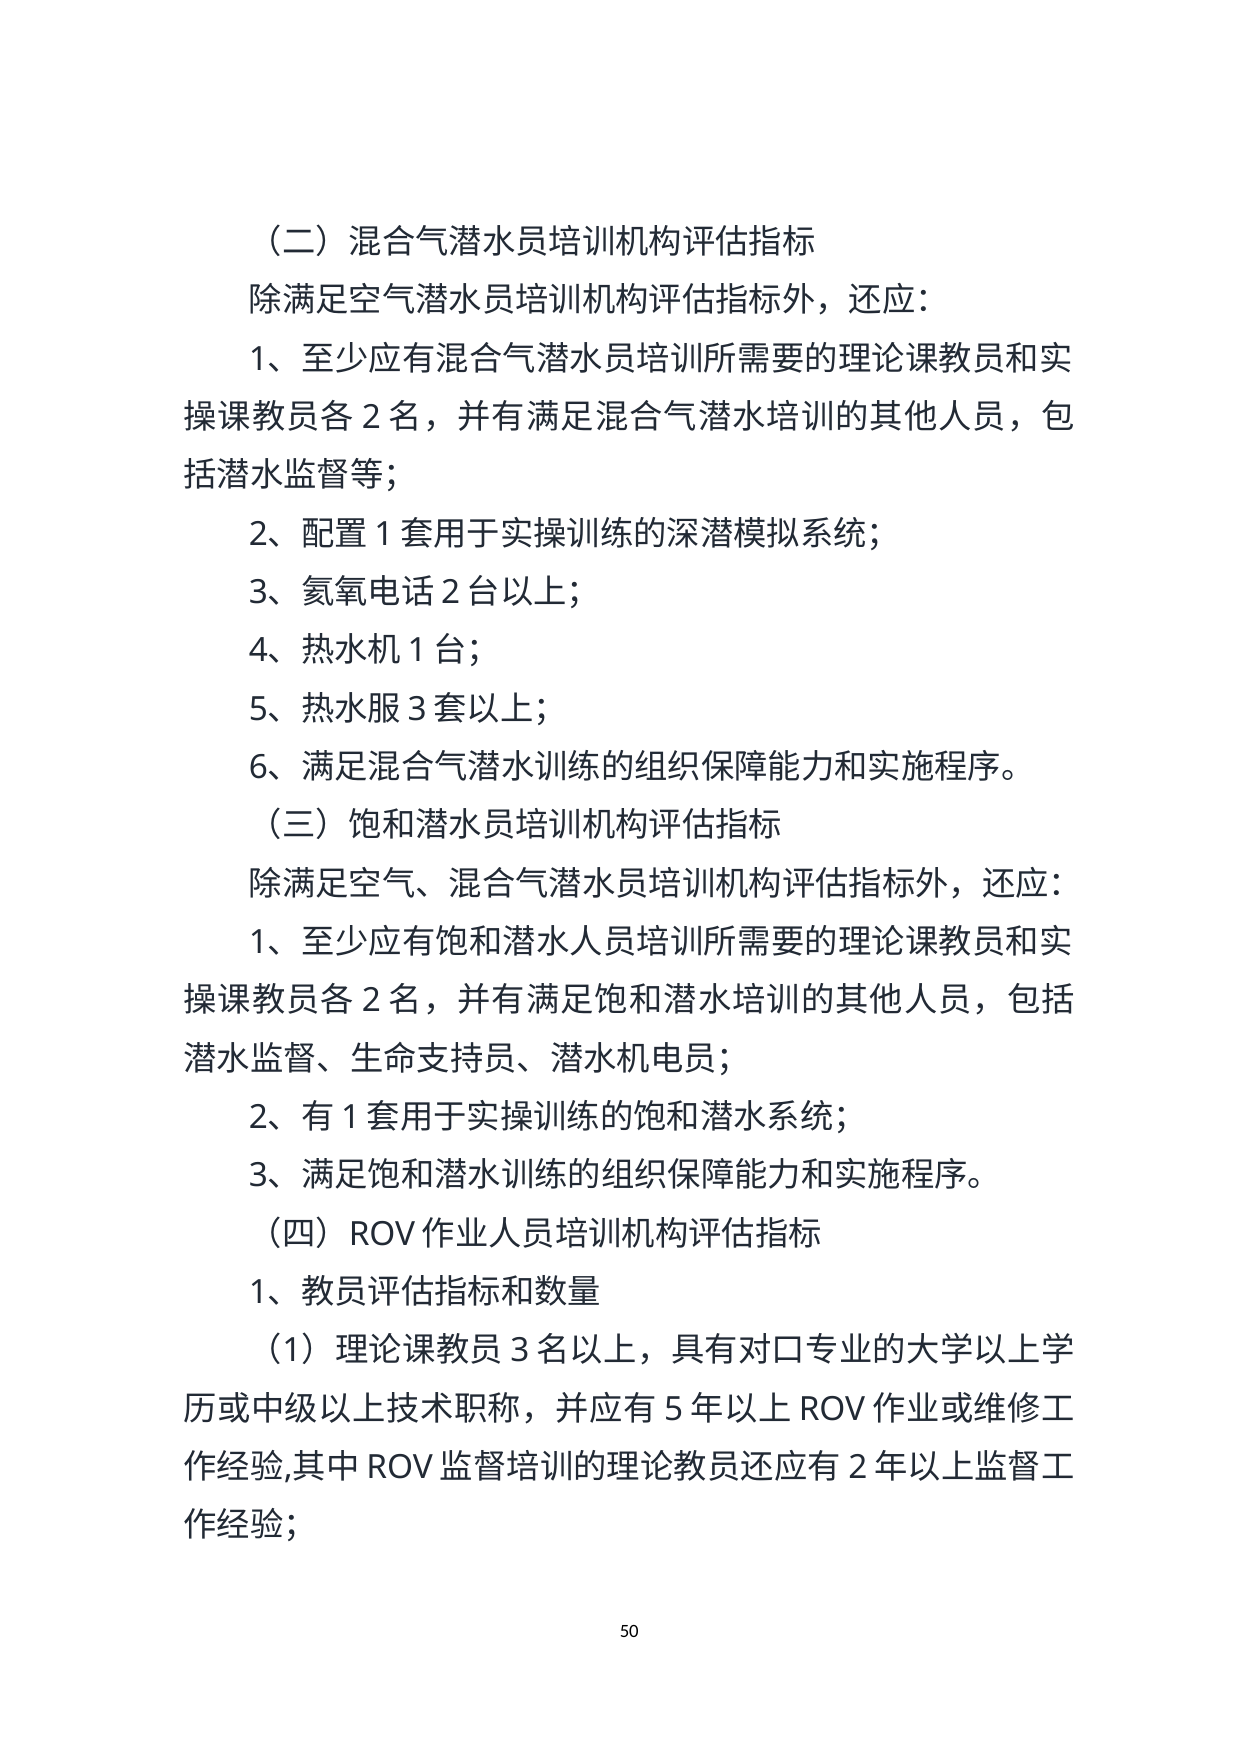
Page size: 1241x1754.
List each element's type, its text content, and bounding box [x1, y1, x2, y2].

text （1）理论课教员3名以上，具有对口专业的大学以上学历或中级以上技术职称，并应有5年以上ROV作业或维修工作经验,其中ROV监督培训的理论教员还应有2年以上监督工作经验； [183, 1315, 1075, 1548]
text 1、至少应有饱和潜水人员培训所需要的理论课教员和实操课教员各2名，并有满足饱和潜水培训的其他人员，包括潜水监督、生命支持员、潜水机电员； [183, 907, 1075, 1082]
text 6、满足混合气潜水训练的组织保障能力和实施程序。 [183, 732, 1075, 790]
text 1、至少应有混合气潜水员培训所需要的理论课教员和实操课教员各2名，并有满足混合气潜水培训的其他人员，包括潜水监督等； [183, 323, 1075, 498]
text 4、热水机1台； [183, 615, 1075, 673]
text 除满足空气潜水员培训机构评估指标外，还应： [183, 265, 1075, 323]
text 2、有1套用于实操训练的饱和潜水系统； [183, 1082, 1075, 1140]
text （三）饱和潜水员培训机构评估指标 [183, 790, 1075, 848]
text （四）ROV作业人员培训机构评估指标 [183, 1198, 1075, 1257]
text 5、热水服3套以上； [183, 673, 1075, 732]
text 3、氦氧电话2台以上； [183, 557, 1075, 615]
text 除满足空气、混合气潜水员培训机构评估指标外，还应： [183, 848, 1075, 907]
text 2、配置1套用于实操训练的深潜模拟系统； [183, 498, 1075, 557]
text 3、满足饱和潜水训练的组织保障能力和实施程序。 [183, 1140, 1075, 1198]
text （二）混合气潜水员培训机构评估指标 [183, 207, 1075, 265]
text 1、教员评估指标和数量 [183, 1257, 1075, 1315]
